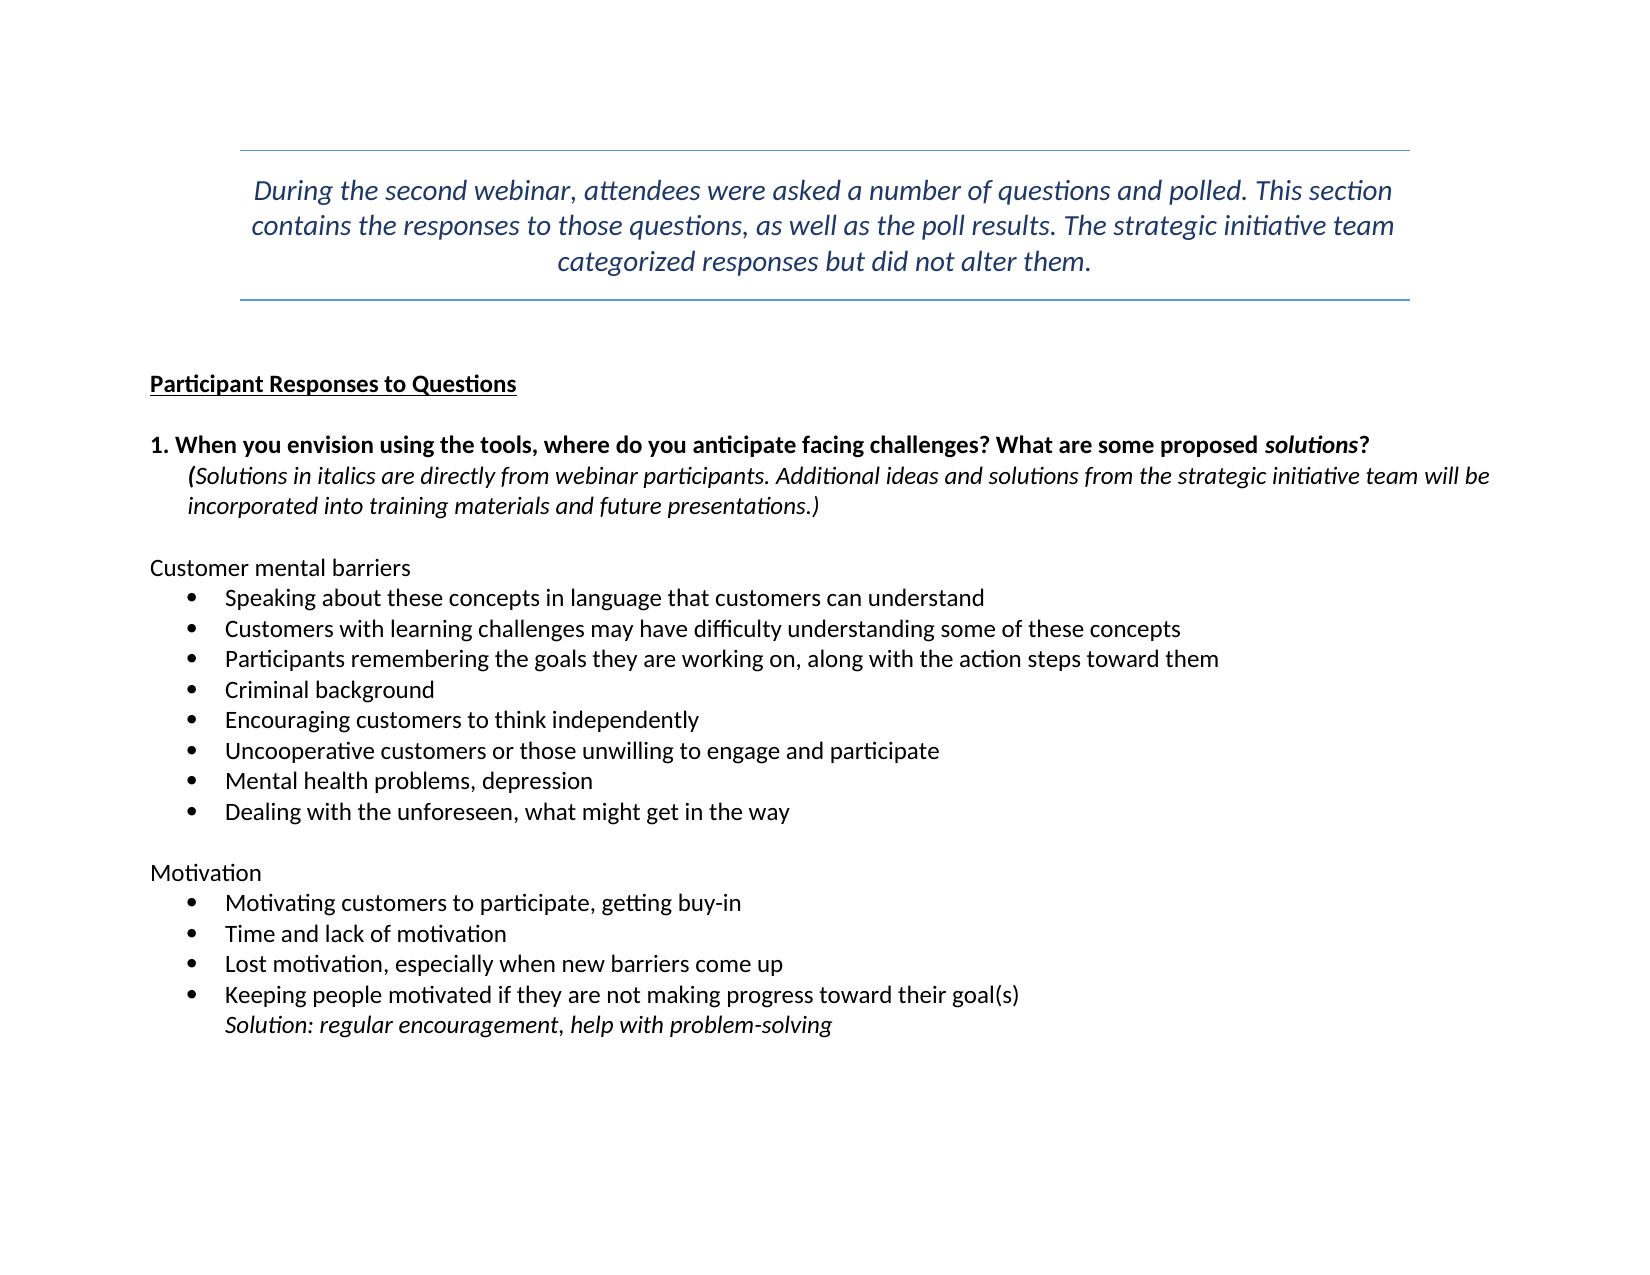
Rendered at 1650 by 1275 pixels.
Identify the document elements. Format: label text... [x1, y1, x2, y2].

list Lost motivation, especially when new barriers come up [187, 948, 1500, 979]
list Customers with learning challenges may have difficulty understanding some of these concepts [187, 613, 1500, 643]
list Motivating customers to participate, getting buy-in [187, 887, 1500, 918]
list Uncooperative customers or those unwilling to engage and participate [187, 735, 1500, 765]
text 1. When you envision using the tools, where do you anticipate facing challenges? What are some proposed solutions? [150, 430, 1500, 460]
text Participant Responses to Questions [150, 369, 1500, 399]
list Keeping people motivated if they are not making progress toward their goal(s) [187, 979, 1500, 1009]
text (Solutions in italics are directly from webinar participants. Additional ideas and solutions from the strategic initiative team will be incorporated into training materials and future presentations.) [187, 460, 1500, 521]
list Time and lack of motivation [187, 918, 1500, 948]
list Criminal background [187, 674, 1500, 704]
list Speaking about these concepts in language that customers can understand [187, 582, 1500, 613]
list Dealing with the unforeseen, what might get in the way [187, 796, 1500, 826]
text Motivation [150, 857, 1500, 887]
list Encouraging customers to think independently [187, 704, 1500, 735]
list Mental health problems, depression [187, 765, 1500, 796]
list Participants remembering the goals they are working on, along with the action steps toward them [187, 643, 1500, 674]
text During the second webinar, attendees were asked a number of questions and polled. This section contains the responses to those questions, as well as the poll results. The strategic initiative team categorized responses but did not alter them. [240, 151, 1410, 299]
text Solution: regular encouragement, help with problem-solving [225, 1009, 1500, 1040]
text Customer mental barriers [150, 552, 1500, 582]
